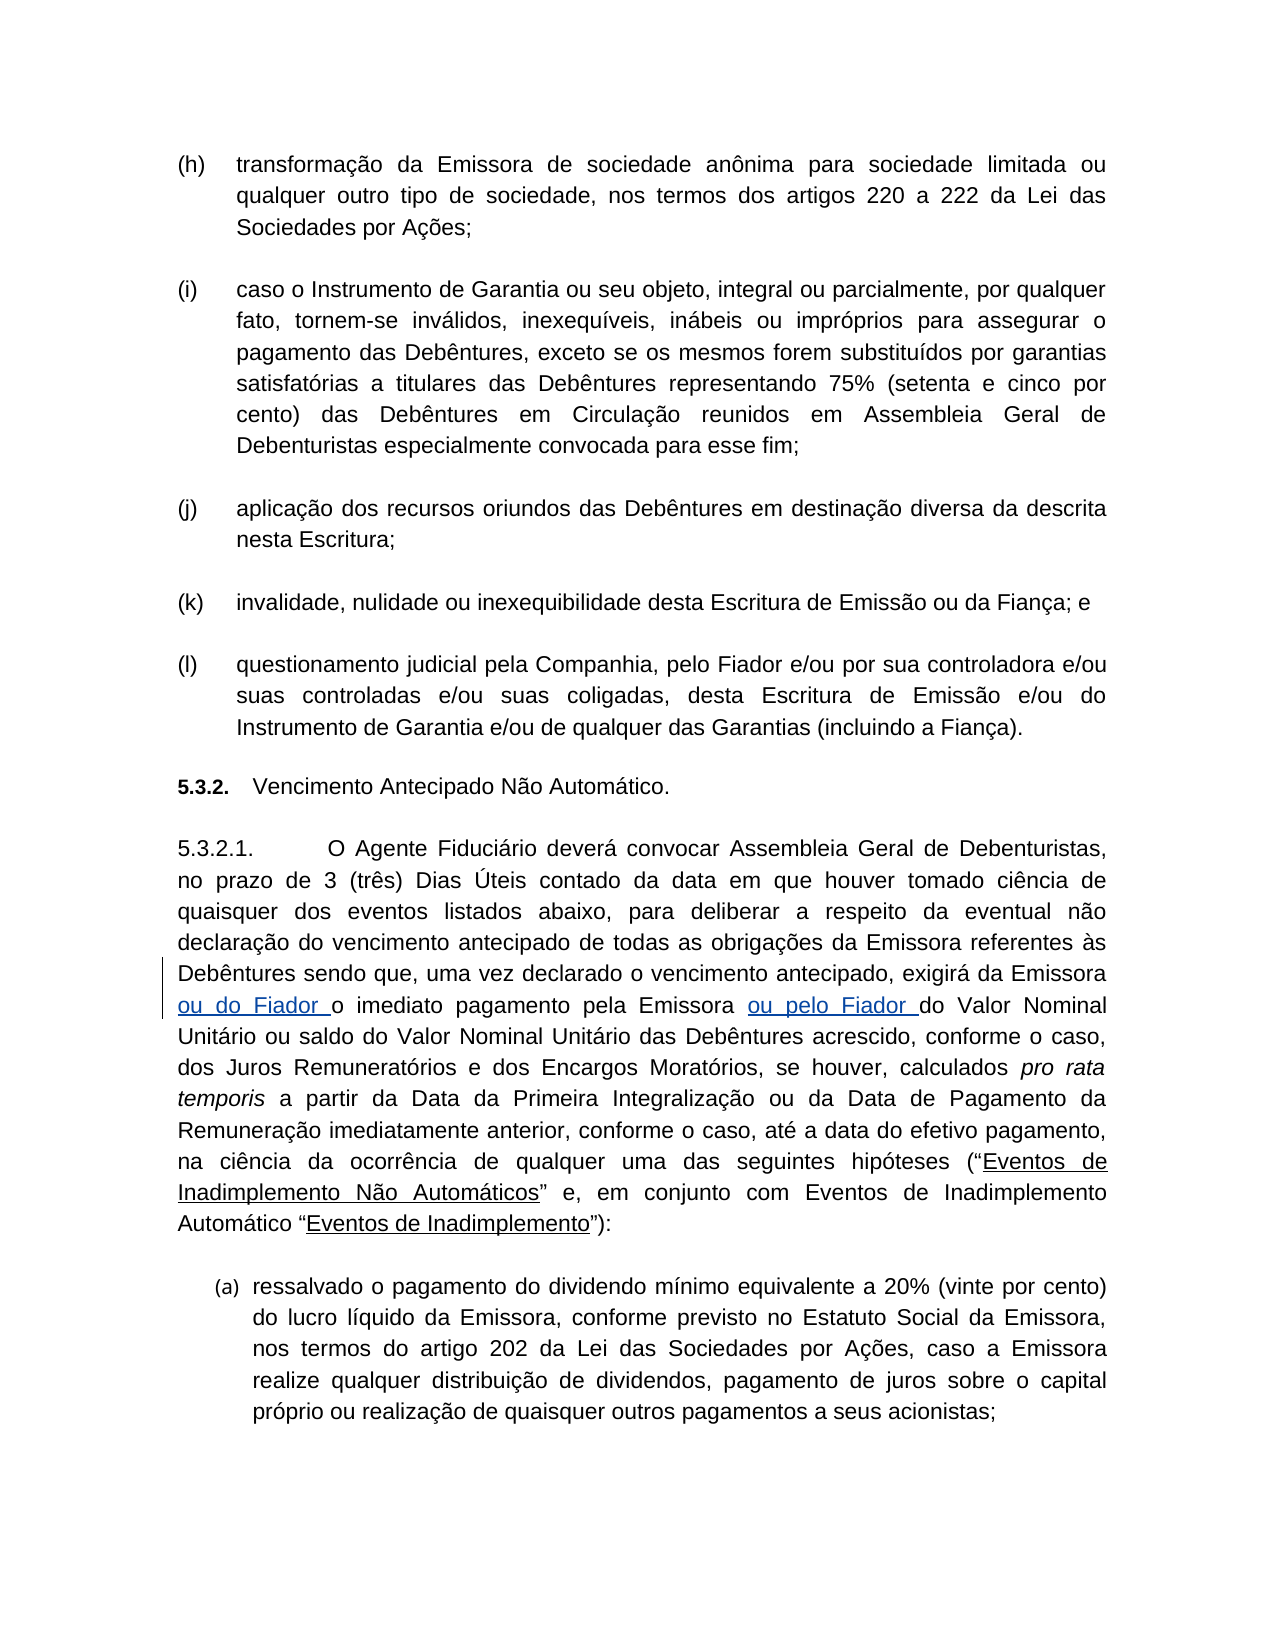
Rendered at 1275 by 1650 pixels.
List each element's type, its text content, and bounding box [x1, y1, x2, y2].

list O Agente Fiduciário deverá convocar Assembleia Geral de Debenturistas, no prazo de 3 (três) Dias Úteis contado da data em que houver tomado ciência de quaisquer dos eventos listados abaixo, para deliberar a respeito da eventual não declaração do vencimento antecipado de todas as obrigações da Emissora referentes às Debêntures sendo que, uma vez declarado o vencimento antecipado, exigirá da Emissora o imediato pagamento pela Emissora do Valor Nominal Unitário ou saldo do Valor Nominal Unitário das Debêntures acrescido, conforme o caso, dos Juros Remuneratórios e dos Encargos Moratórios, se houver, calculados pro rata temporis a partir da Data da Primeira Integralização ou da Data de Pagamento da Remuneração imediatamente anterior, conforme o caso, até a data do efetivo pagamento, na ciência da ocorrência de qualquer uma das seguintes hipóteses (“Eventos de Inadimplemento Não Automáticos” e, em conjunto com Eventos de Inadimplemento Automático “Eventos de Inadimplemento”): [177, 832, 1107, 1238]
list Vencimento Antecipado Não Automático. [177, 769, 1107, 801]
list questionamento judicial pela Companhia, pelo Fiador e/ou por sua controladora e/ou suas controladas e/ou suas coligadas, desta Escritura de Emissão e/ou do Instrumento de Garantia e/ou de qualquer das Garantias (incluindo a Fiança). [177, 648, 1107, 741]
list ressalvado o pagamento do dividendo mínimo equivalente a 20% (vinte por cento) do lucro líquido da Emissora, conforme previsto no Estatuto Social da Emissora, nos termos do artigo 202 da Lei das Sociedades por Ações, caso a Emissora realize qualquer distribuição de dividendos, pagamento de juros sobre o capital próprio ou realização de quaisquer outros pagamentos a seus acionistas; [215, 1269, 1107, 1426]
list transformação da Emissora de sociedade anônima para sociedade limitada ou qualquer outro tipo de sociedade, nos termos dos artigos 220 a 222 da Lei das Sociedades por Ações; [177, 148, 1107, 241]
list aplicação dos recursos oriundos das Debêntures em destinação diversa da descrita nesta Escritura; [177, 491, 1107, 554]
list caso o Instrumento de Garantia ou seu objeto, integral ou parcialmente, por qualquer fato, tornem-se inválidos, inexequíveis, inábeis ou impróprios para assegurar o pagamento das Debêntures, exceto se os mesmos forem substituídos por garantias satisfatórias a titulares das Debêntures representando 75% (setenta e cinco por cento) das Debêntures em Circulação reunidos em Assembleia Geral de Debenturistas especialmente convocada para esse fim; [177, 273, 1107, 460]
list invalidade, nulidade ou inexequibilidade desta Escritura de Emissão ou da Fiança; e [177, 585, 1107, 616]
